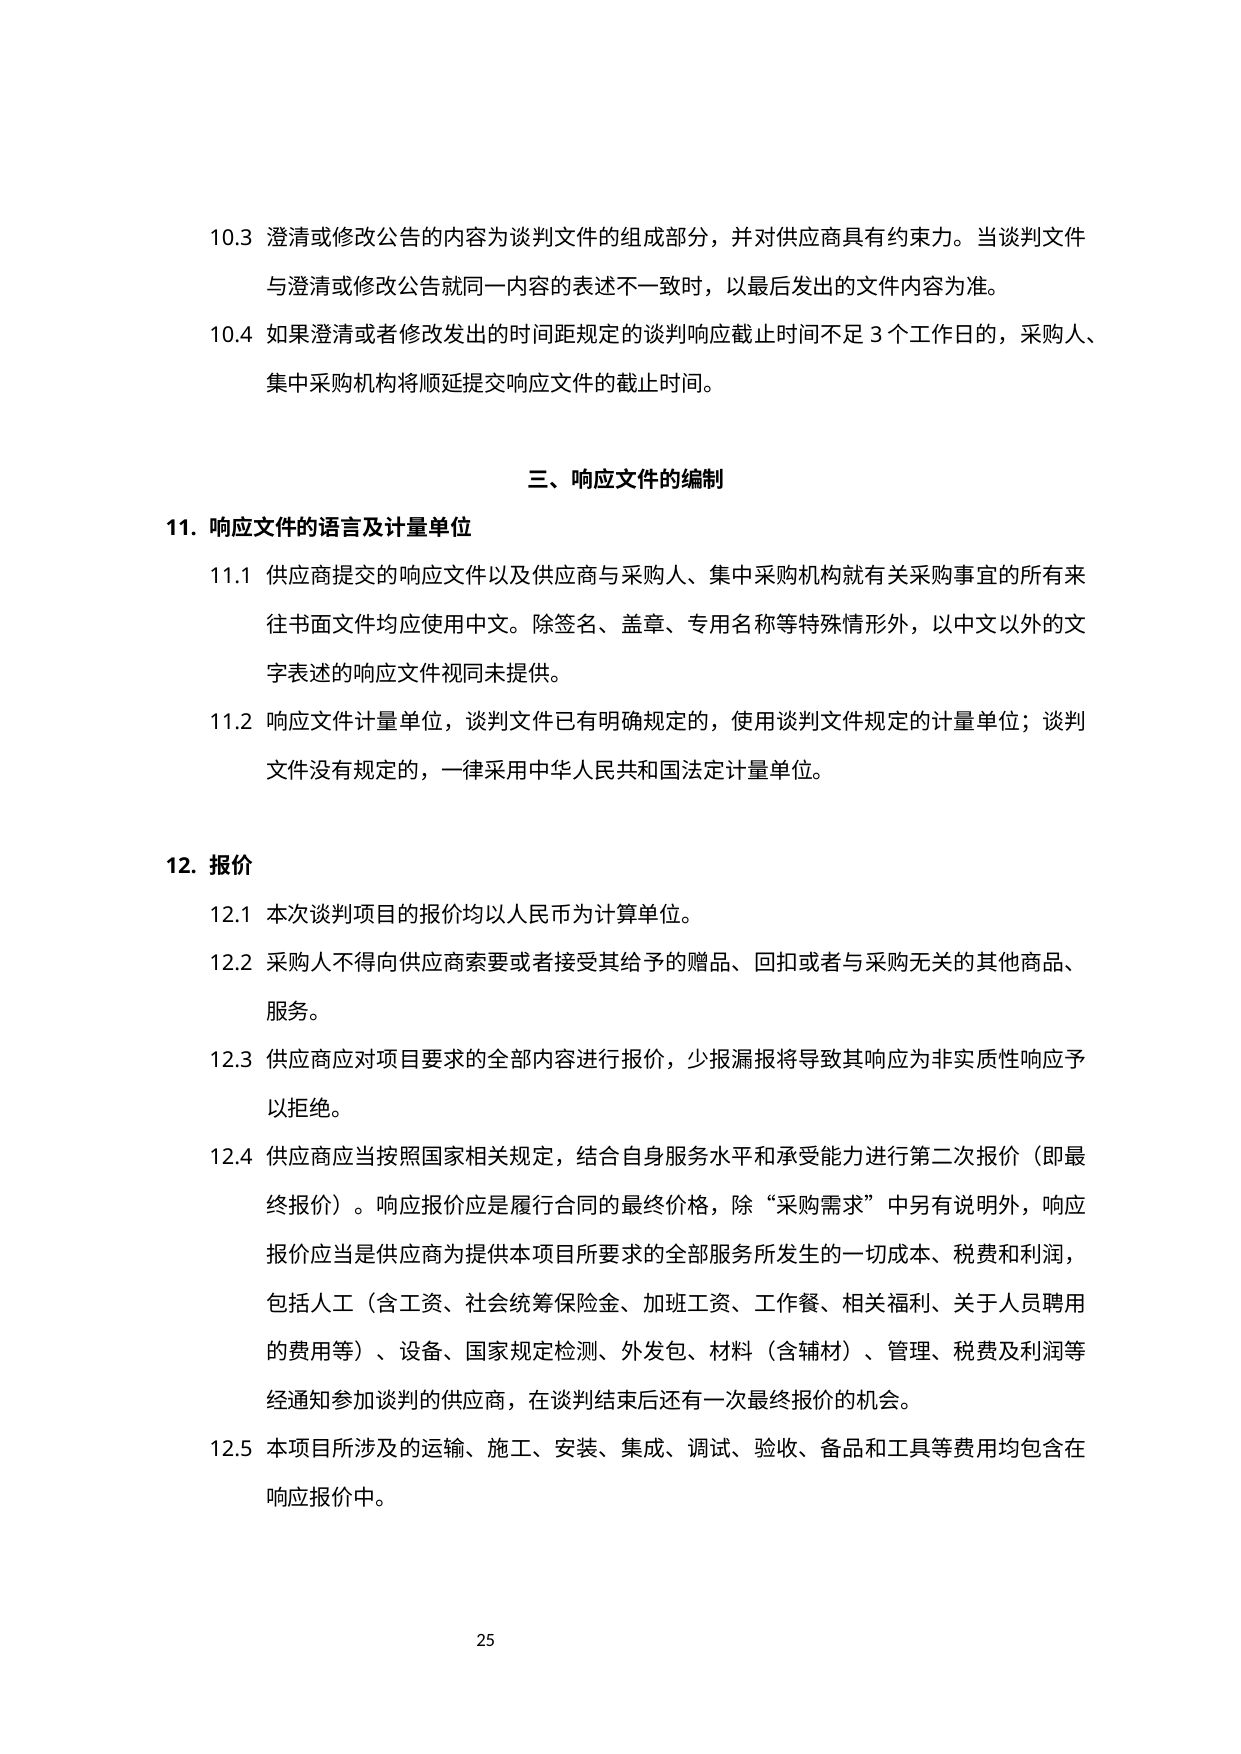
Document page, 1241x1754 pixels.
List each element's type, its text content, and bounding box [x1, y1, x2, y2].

list 本次谈判项目的报价均以人民币为计算单位。 [209, 896, 1087, 929]
list 报价 [165, 848, 1087, 881]
list 响应文件计量单位，谈判文件已有明确规定的，使用谈判文件规定的计量单位；谈判文件没有规定的，一律采用中华人民共和国法定计量单位。 [209, 704, 1087, 785]
list 供应商应对项目要求的全部内容进行报价，少报漏报将导致其响应为非实质性响应予以拒绝。 [209, 1042, 1087, 1123]
text 三、响应文件的编制 [165, 461, 1087, 494]
list 澄清或修改公告的内容为谈判文件的组成部分，并对供应商具有约束力。当谈判文件与澄清或修改公告就同一内容的表述不一致时，以最后发出的文件内容为准。 [209, 219, 1087, 301]
list 供应商提交的响应文件以及供应商与采购人、集中采购机构就有关采购事宜的所有来往书面文件均应使用中文。除签名、盖章、专用名称等特殊情形外，以中文以外的文字表述的响应文件视同未提供。 [209, 558, 1087, 688]
list 如果澄清或者修改发出的时间距规定的谈判响应截止时间不足3个工作日的，采购人、集中采购机构将顺延提交响应文件的截止时间。 [209, 317, 1087, 398]
list 响应文件的语言及计量单位 [165, 509, 1087, 542]
list 本项目所涉及的运输、施工、安装、集成、调试、验收、备品和工具等费用均包含在响应报价中。 [209, 1431, 1087, 1512]
list 供应商应当按照国家相关规定，结合自身服务水平和承受能力进行第二次报价（即最终报价）。响应报价应是履行合同的最终价格，除“采购需求”中另有说明外，响应报价应当是供应商为提供本项目所要求的全部服务所发生的一切成本、税费和利润，包括人工（含工资、社会统筹保险金、加班工资、工作餐、相关福利、关于人员聘用的费用等）、设备、国家规定检测、外发包、材料（含辅材）、管理、税费及利润等。经通知参加谈判的供应商，在谈判结束后还有一次最终报价的机会。 [209, 1139, 1087, 1415]
list 采购人不得向供应商索要或者接受其给予的赠品、回扣或者与采购无关的其他商品、服务。 [209, 945, 1087, 1026]
